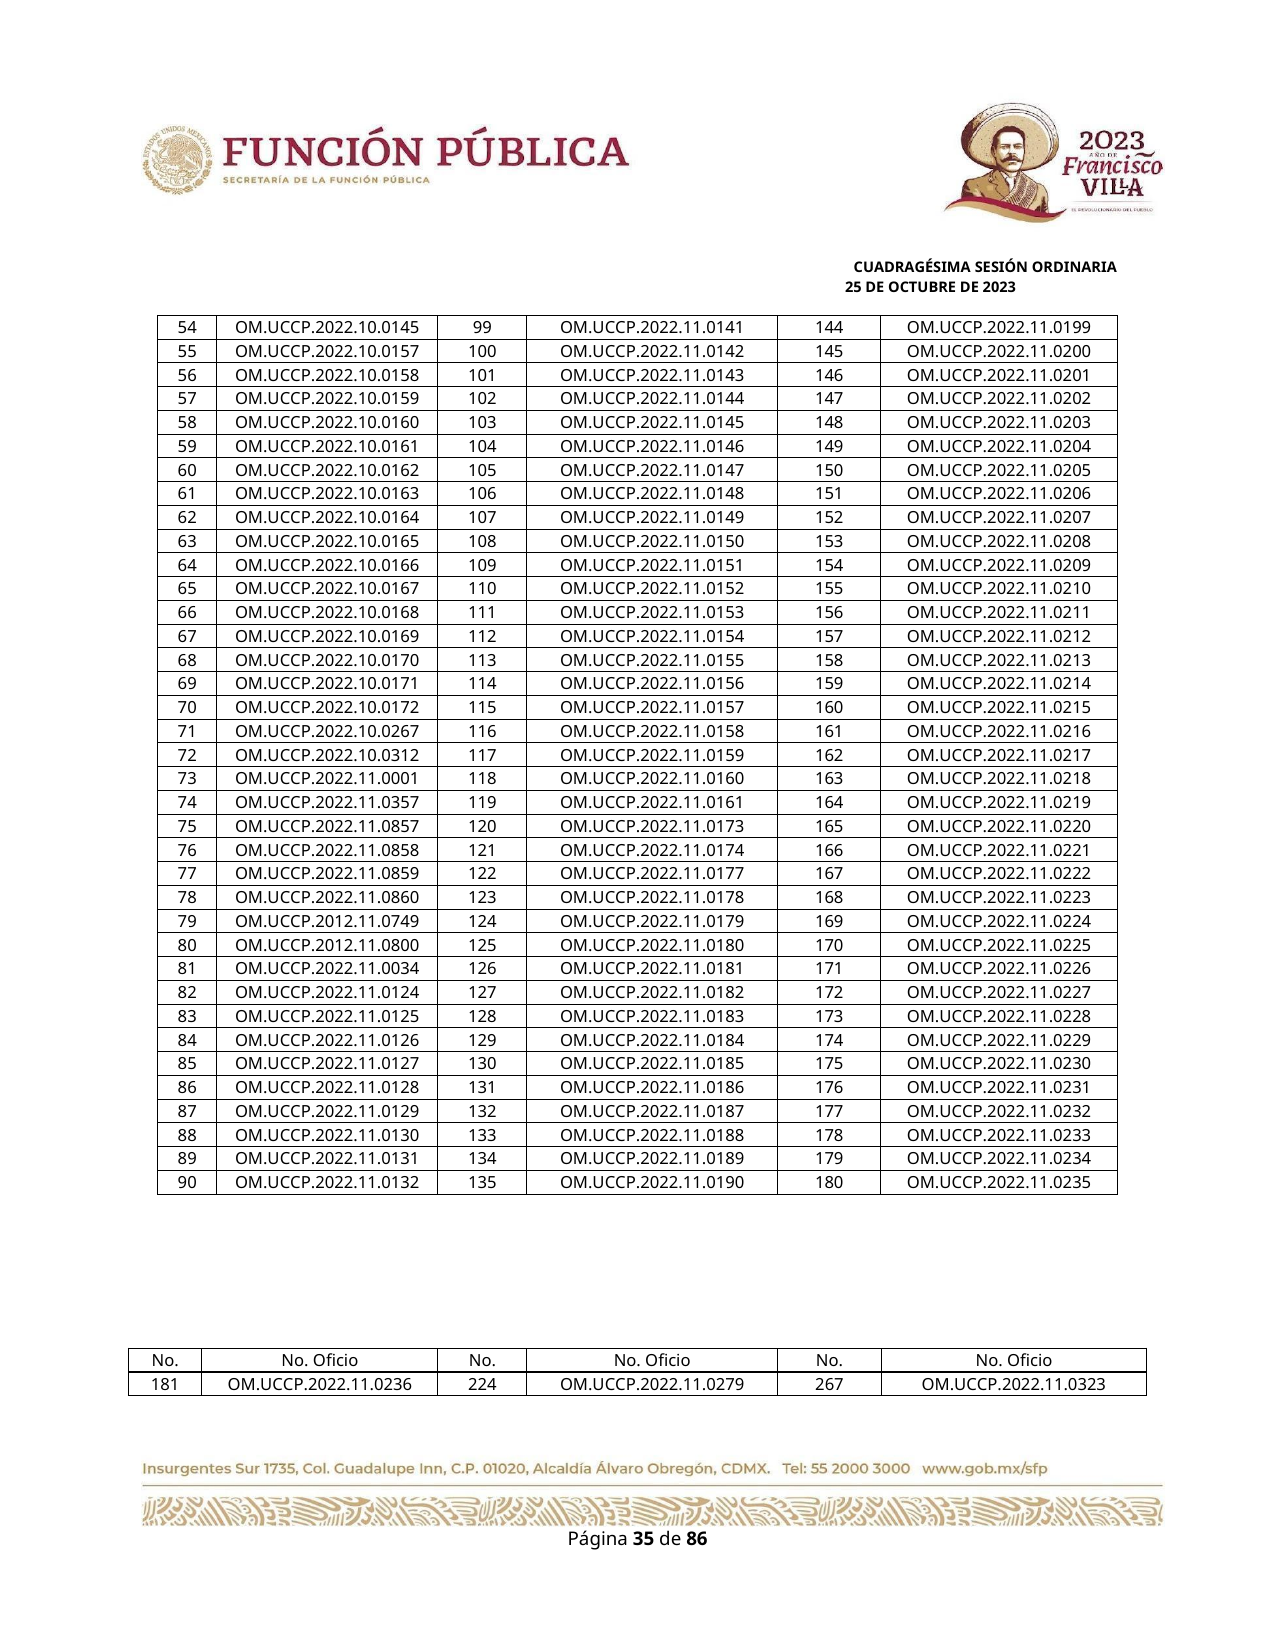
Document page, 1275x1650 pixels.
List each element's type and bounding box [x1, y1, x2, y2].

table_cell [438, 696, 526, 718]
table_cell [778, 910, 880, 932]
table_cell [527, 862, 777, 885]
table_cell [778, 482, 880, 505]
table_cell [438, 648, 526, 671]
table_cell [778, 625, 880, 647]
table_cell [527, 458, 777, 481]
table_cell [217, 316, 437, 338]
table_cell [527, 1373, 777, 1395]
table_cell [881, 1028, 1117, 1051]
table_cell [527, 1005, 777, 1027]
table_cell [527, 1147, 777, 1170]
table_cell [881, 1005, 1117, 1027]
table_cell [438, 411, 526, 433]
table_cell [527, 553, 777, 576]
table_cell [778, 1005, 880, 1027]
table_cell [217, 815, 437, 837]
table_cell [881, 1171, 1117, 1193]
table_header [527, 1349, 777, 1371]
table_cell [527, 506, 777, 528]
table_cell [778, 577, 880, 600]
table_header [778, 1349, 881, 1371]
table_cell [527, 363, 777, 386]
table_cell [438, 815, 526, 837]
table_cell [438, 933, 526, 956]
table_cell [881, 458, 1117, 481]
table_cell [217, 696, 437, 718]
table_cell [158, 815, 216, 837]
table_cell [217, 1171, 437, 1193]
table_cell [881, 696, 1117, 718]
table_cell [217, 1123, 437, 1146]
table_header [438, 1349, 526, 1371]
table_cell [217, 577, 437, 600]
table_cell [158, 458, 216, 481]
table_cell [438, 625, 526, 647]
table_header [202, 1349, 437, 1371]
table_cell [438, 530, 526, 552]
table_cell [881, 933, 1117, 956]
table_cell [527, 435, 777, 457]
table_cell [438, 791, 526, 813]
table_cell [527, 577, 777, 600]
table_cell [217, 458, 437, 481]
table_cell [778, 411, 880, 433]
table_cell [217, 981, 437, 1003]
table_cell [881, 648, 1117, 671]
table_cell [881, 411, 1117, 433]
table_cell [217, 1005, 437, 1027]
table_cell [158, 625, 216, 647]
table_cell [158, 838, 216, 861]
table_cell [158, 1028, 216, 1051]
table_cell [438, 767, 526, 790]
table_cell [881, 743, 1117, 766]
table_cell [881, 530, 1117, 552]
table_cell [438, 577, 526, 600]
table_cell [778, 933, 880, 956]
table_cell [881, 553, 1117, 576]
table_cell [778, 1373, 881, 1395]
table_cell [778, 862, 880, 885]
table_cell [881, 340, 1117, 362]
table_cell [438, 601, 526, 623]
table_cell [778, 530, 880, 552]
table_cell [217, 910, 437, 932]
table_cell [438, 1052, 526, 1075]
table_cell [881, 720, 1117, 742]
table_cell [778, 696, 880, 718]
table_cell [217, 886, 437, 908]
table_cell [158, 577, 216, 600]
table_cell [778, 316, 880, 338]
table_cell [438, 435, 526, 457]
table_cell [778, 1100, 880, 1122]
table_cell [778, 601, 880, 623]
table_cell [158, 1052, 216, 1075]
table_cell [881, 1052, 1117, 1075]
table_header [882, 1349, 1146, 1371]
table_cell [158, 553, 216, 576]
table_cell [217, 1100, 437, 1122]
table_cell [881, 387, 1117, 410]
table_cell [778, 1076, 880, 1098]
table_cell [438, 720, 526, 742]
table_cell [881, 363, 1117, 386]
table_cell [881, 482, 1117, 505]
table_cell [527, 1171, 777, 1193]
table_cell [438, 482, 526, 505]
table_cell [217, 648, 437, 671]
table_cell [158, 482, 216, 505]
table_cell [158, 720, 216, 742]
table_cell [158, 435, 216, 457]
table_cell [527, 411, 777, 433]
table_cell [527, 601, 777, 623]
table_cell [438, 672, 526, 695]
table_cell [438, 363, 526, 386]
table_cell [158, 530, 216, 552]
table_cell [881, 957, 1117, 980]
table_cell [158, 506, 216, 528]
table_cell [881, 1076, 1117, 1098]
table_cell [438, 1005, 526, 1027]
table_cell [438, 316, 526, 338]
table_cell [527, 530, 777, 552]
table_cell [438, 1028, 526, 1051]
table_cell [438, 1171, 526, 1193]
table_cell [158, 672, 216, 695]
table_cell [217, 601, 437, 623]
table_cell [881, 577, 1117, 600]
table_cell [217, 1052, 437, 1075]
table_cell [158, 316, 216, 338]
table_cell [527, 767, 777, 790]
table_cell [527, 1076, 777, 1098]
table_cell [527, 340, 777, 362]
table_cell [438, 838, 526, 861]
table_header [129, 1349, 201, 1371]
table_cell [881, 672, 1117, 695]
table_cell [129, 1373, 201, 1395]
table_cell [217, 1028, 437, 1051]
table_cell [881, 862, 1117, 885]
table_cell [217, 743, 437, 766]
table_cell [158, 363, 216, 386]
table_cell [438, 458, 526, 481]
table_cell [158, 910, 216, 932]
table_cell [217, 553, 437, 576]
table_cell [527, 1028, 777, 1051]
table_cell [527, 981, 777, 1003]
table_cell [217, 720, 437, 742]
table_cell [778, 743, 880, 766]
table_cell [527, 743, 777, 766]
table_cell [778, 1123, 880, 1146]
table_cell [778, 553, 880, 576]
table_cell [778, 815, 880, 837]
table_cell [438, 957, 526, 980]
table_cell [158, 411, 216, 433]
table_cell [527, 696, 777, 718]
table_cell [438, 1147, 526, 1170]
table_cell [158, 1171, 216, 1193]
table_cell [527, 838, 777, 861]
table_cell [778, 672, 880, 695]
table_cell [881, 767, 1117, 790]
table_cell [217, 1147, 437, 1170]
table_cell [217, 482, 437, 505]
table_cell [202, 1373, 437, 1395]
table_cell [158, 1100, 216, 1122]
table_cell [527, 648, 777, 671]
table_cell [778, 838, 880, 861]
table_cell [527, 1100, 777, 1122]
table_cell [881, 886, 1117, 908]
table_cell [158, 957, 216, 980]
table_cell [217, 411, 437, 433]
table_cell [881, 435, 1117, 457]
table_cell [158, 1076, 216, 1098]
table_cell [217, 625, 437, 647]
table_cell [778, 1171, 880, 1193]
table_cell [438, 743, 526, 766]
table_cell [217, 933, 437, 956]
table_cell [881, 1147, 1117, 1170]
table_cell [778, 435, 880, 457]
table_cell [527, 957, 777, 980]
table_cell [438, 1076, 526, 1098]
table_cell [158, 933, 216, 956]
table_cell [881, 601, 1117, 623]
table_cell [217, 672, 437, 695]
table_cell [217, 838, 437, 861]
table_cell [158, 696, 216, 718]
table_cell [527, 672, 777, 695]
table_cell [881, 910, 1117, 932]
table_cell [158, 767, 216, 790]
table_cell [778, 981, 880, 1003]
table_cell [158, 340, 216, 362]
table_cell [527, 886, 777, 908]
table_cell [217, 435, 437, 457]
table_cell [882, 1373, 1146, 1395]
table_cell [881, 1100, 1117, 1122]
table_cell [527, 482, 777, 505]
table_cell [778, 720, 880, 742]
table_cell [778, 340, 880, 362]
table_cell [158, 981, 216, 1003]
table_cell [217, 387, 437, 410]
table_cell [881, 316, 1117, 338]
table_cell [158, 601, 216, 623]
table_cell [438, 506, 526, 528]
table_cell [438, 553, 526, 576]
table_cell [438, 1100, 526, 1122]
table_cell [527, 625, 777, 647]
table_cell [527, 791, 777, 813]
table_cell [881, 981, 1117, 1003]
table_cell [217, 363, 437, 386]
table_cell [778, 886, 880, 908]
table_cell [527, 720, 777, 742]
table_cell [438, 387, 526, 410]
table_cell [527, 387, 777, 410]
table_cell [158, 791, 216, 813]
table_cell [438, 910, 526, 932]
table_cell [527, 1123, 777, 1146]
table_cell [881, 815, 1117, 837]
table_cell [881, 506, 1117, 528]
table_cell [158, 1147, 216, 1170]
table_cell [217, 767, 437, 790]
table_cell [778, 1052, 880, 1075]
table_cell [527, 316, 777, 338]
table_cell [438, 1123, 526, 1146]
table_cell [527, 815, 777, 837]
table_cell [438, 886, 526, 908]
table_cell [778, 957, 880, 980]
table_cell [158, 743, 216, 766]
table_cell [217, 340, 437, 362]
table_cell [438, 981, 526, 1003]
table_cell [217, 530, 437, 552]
picture [26, 11, 1275, 1555]
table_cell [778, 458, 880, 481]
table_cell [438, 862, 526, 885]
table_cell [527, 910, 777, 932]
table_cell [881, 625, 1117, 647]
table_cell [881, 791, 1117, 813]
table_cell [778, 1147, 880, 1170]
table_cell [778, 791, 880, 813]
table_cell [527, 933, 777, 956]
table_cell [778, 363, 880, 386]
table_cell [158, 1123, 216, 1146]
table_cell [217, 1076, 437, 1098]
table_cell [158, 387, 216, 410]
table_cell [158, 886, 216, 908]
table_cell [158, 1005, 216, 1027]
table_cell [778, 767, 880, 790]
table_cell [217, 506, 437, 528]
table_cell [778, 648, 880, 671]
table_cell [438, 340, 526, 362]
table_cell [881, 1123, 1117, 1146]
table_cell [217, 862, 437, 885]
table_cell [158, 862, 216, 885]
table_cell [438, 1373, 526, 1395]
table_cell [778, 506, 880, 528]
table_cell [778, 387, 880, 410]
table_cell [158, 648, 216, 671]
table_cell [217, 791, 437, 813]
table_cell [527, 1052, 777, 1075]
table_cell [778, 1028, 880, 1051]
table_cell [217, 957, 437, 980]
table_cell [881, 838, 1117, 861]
